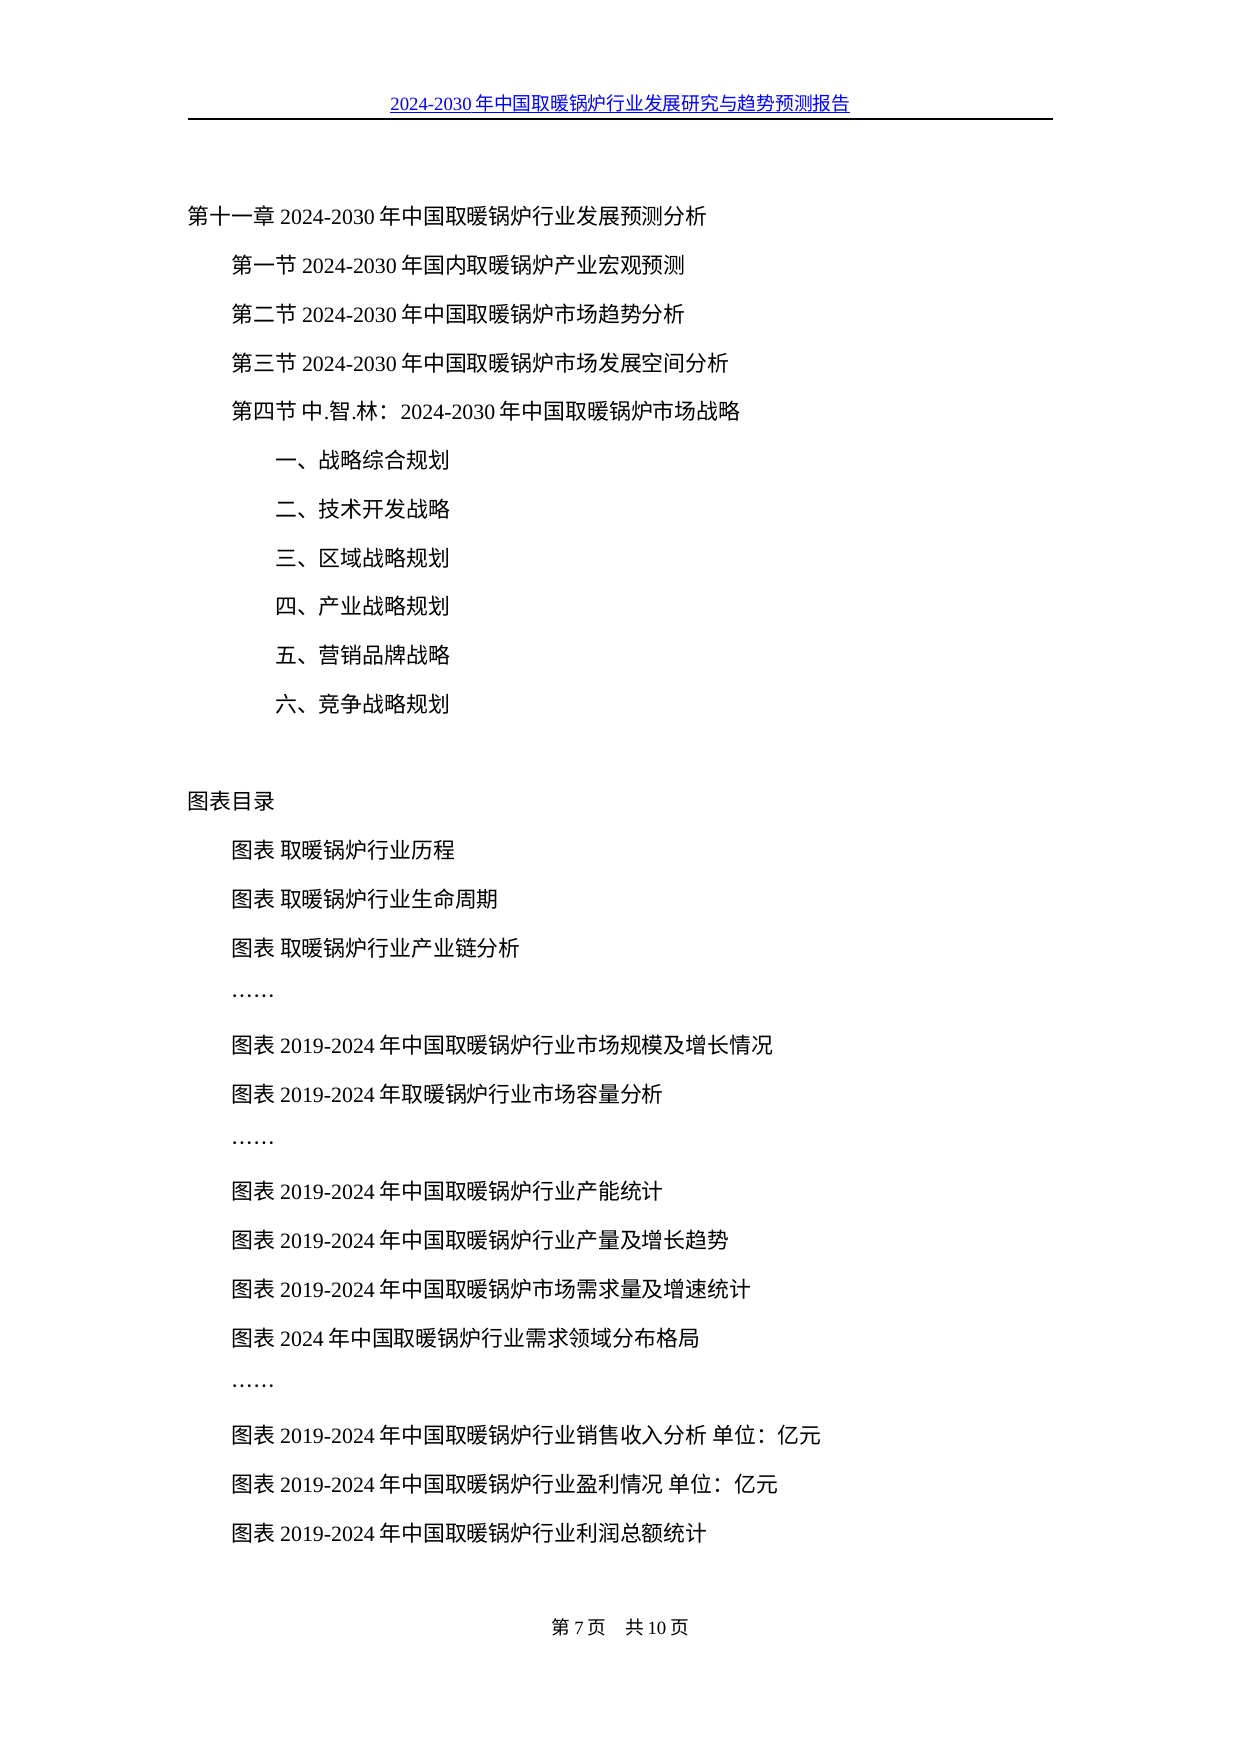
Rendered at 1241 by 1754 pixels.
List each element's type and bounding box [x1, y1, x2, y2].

text [187, 150, 1053, 1548]
